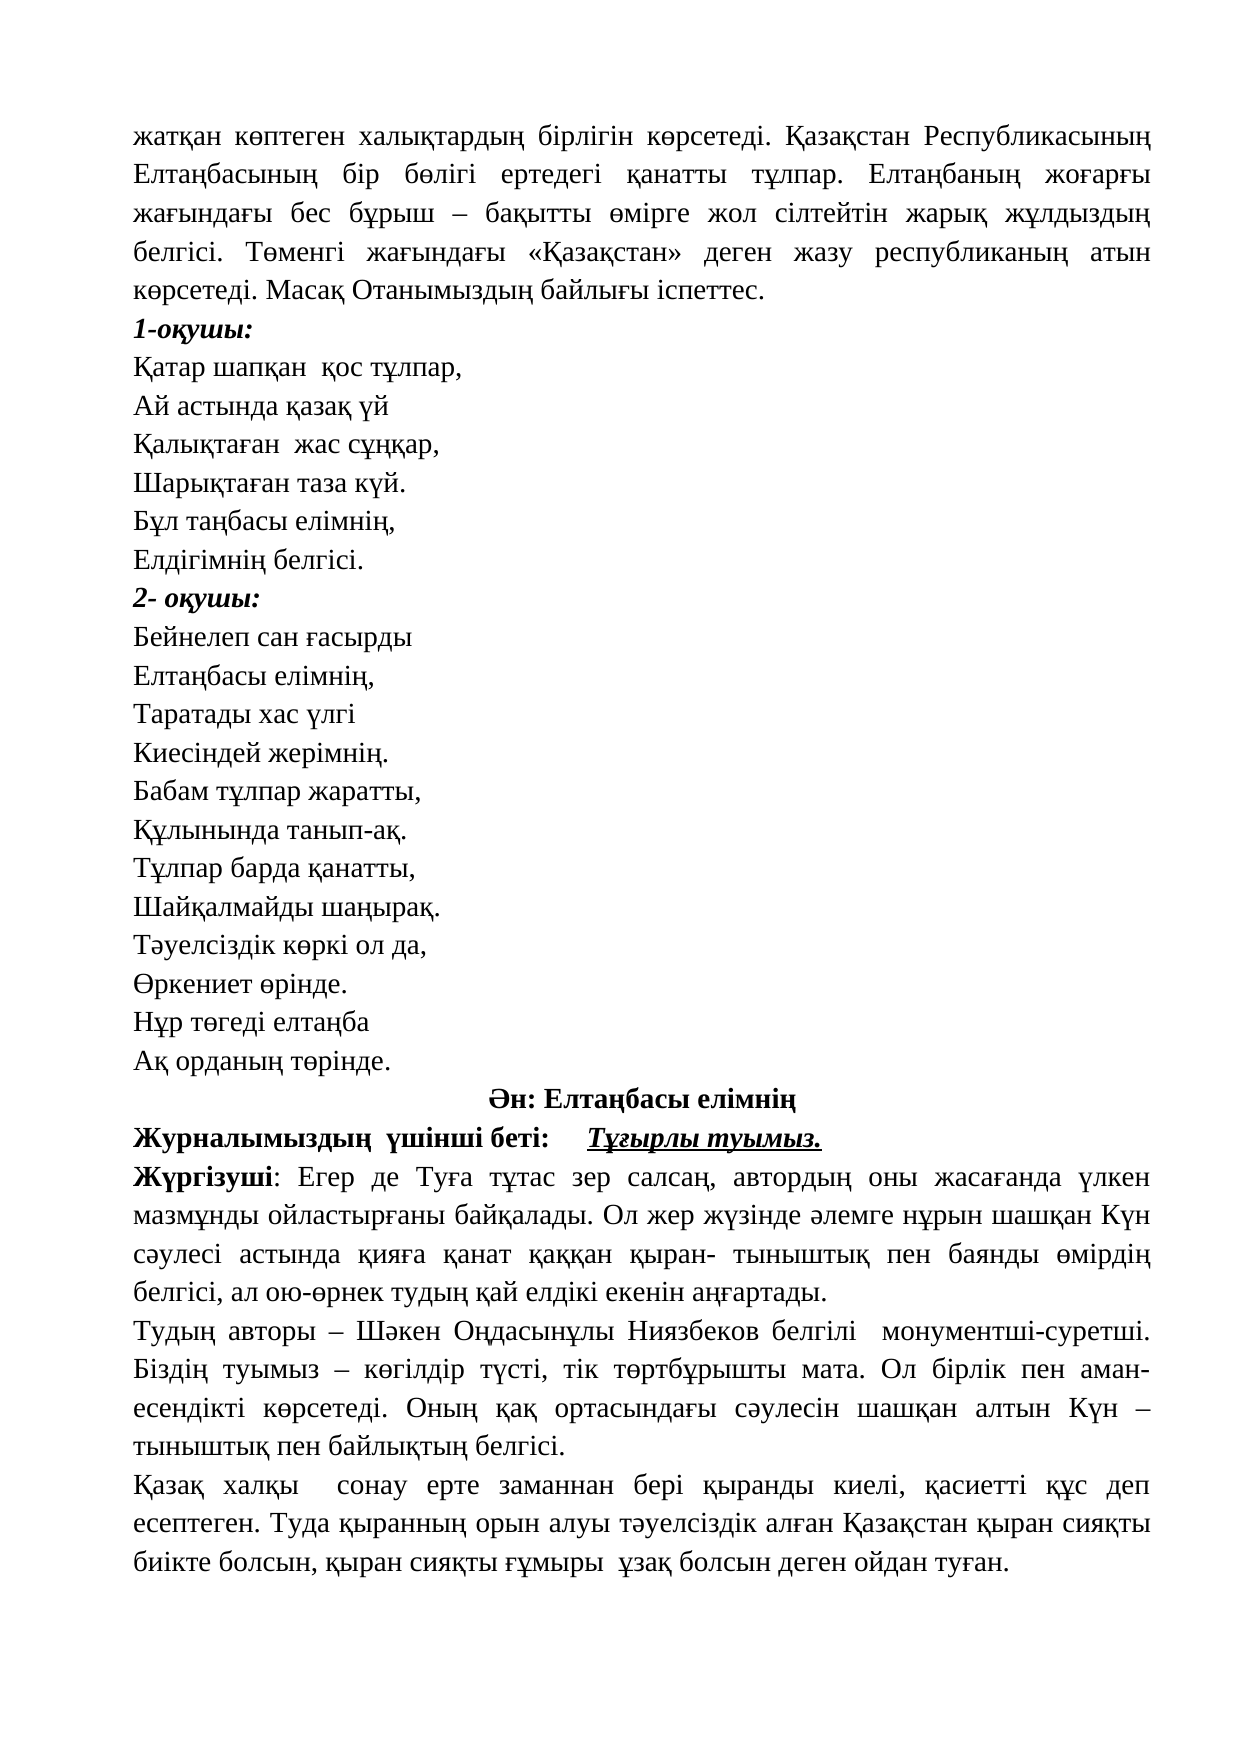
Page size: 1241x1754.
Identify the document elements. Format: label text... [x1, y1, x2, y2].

text Тудың авторы – Шәкен Оңдасынұлы Ниязбеков белгілі монументші-суретші. Біздің туымыз – көгілдір түсті, тік төртбұрышты мата. Ол бірлік пен аман- есендікті көрсетеді. Оның қақ ортасындағы сәулесін шашқан алтын Күн – тыныштық пен байлықтың белгісі. [133, 1313, 1152, 1462]
text Қазақ халқы сонау ерте заманнан бері қыранды киелі, қасиетті құс деп есептеген. Туда қыранның орын алуы тәуелсіздік алған Қазақстан қыран сияқты биікте болсын, қыран сияқты ғұмыры ұзақ болсын деген ойдан туған. [133, 1467, 1152, 1578]
text Бейнелеп сан ғасырды [133, 619, 1152, 653]
text Бабам тұлпар жаратты, [133, 773, 1152, 807]
text Журналымыздың үшінші беті: Тұғырлы туымыз. [133, 1120, 1152, 1154]
text Шайқалмайды шаңырақ. [133, 889, 1152, 922]
text Елтаңбасы елімнің, [133, 658, 1152, 691]
text Өркениет өрінде. [133, 966, 1152, 999]
text 1-оқушы: [133, 311, 1152, 344]
text Тұлпар барда қанатты, [133, 850, 1152, 884]
text Қалықтаған жас сұңқар, [133, 426, 1152, 460]
text Елдігімнің белгісі. [133, 542, 1152, 576]
text Нұр төгеді елтаңба [133, 1004, 1152, 1038]
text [133, 118, 1152, 306]
text 2- оқушы: [133, 581, 1152, 614]
text Ән: Елтаңбасы елімнің [133, 1082, 1152, 1115]
text Ай астында қазақ үй [133, 388, 1152, 421]
text Таратады хас үлгі [133, 696, 1152, 730]
text Ақ орданың төрінде. [133, 1043, 1152, 1077]
text Киесіндей жерімнің. [133, 735, 1152, 768]
text Құлынында танып-ақ. [133, 812, 1152, 845]
text Шарықтаған таза күй. [133, 465, 1152, 498]
text Жүргізуші: Егер де Туға тұтас зер салсаң, автордың оны жасағанда үлкен мазмұнды ойластырғаны байқалады. Ол жер жүзінде әлемге нұрын шашқан Күн сәулесі астында қияға қанат қаққан қыран- тыныштық пен баянды өмірдің белгісі, ал ою-өрнек тудың қай елдікі екенін аңғартады. [133, 1159, 1152, 1308]
text Бұл таңбасы елімнің, [133, 503, 1152, 537]
text Қатар шапқан қос тұлпар, [133, 349, 1152, 383]
text Тәуелсіздік көркі ол да, [133, 927, 1152, 961]
